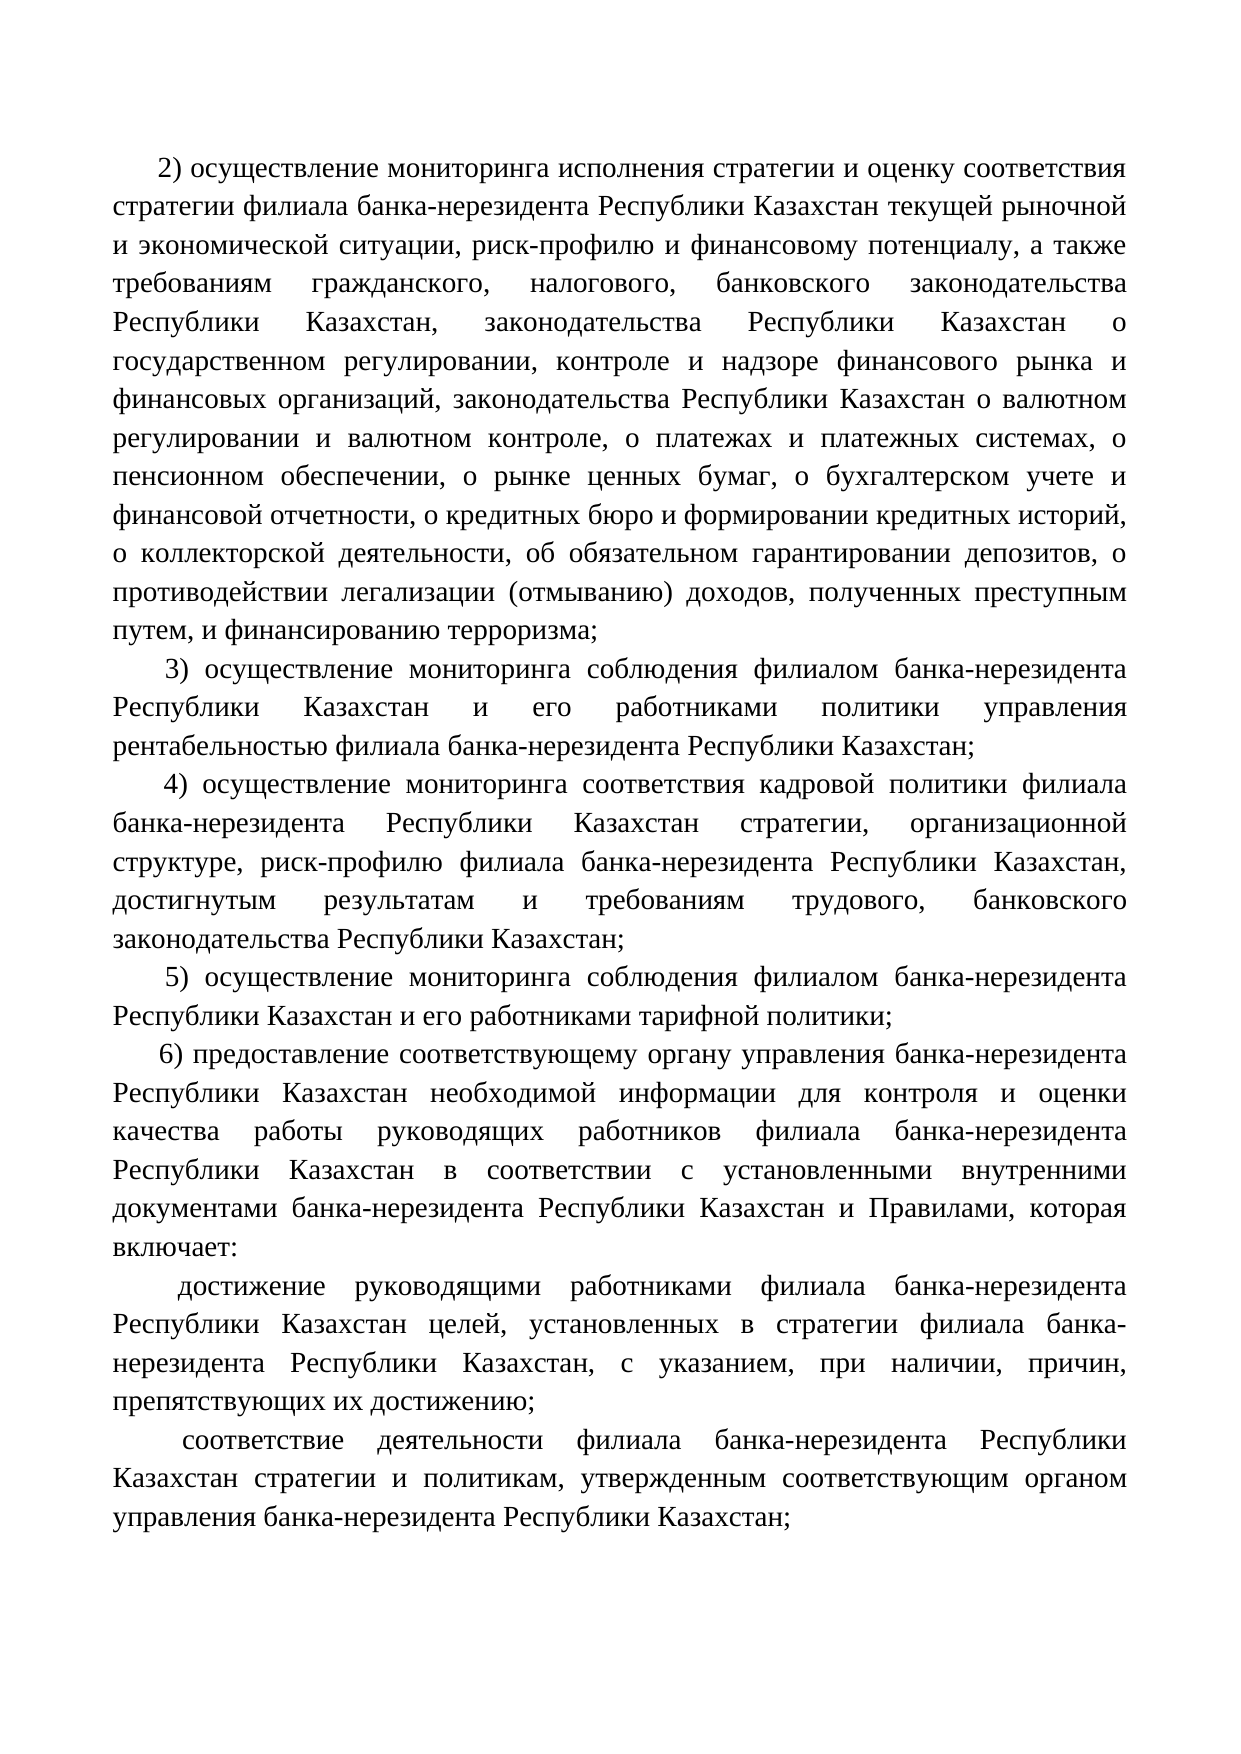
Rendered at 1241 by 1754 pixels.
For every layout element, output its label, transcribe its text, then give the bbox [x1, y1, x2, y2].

text достижение руководящими работниками филиала банка-нерезидента Республики Казахстан целей, установленных в стратегии филиала банка-нерезидента Республики Казахстан, с указанием, при наличии, причин, препятствующих их достижению; [112, 1268, 1128, 1417]
text 6) предоставление соответствующему органу управления банка-нерезидента Республики Казахстан необходимой информации для контроля и оценки качества работы руководящих работников филиала банка-нерезидента Республики Казахстан в соответствии с установленными внутренними документами банка-нерезидента Республики Казахстан и Правилами, которая включает: [112, 1036, 1128, 1263]
text 4) осуществление мониторинга соответствия кадровой политики филиала банка-нерезидента Республики Казахстан стратегии, организационной структуре, риск-профилю филиала банка-нерезидента Республики Казахстан, достигнутым результатам и требованиям трудового, банковского законодательства Республики Казахстан; [112, 767, 1128, 954]
text соответствие деятельности филиала банка-нерезидента Республики Казахстан стратегии и политикам, утвержденным соответствующим органом управления банка-нерезидента Республики Казахстан; [112, 1422, 1128, 1532]
text 5) осуществление мониторинга соблюдения филиалом банка-нерезидента Республики Казахстан и его работниками тарифной политики; [112, 959, 1128, 1031]
text 2) осуществление мониторинга исполнения стратегии и оценку соответствия стратегии филиала банка-нерезидента Республики Казахстан текущей рыночной и экономической ситуации, риск-профилю и финансовому потенциалу, а также требованиям гражданского, налогового, банковского законодательства Республики Казахстан, законодательства Республики Казахстан о государственном регулировании, контроле и надзоре финансового рынка и финансовых организаций, законодательства Республики Казахстан о валютном регулировании и валютном контроле, о платежах и платежных системах, о пенсионном обеспечении, о рынке ценных бумаг, о бухгалтерском учете и финансовой отчетности, о кредитных бюро и формировании кредитных историй, о коллекторской деятельности, об обязательном гарантировании депозитов, о противодействии легализации (отмыванию) доходов, полученных преступным путем, и финансированию терроризма; [112, 150, 1128, 646]
text 3) осуществление мониторинга соблюдения филиалом банка-нерезидента Республики Казахстан и его работниками политики управления рентабельностью филиала банка-нерезидента Республики Казахстан; [112, 651, 1128, 762]
